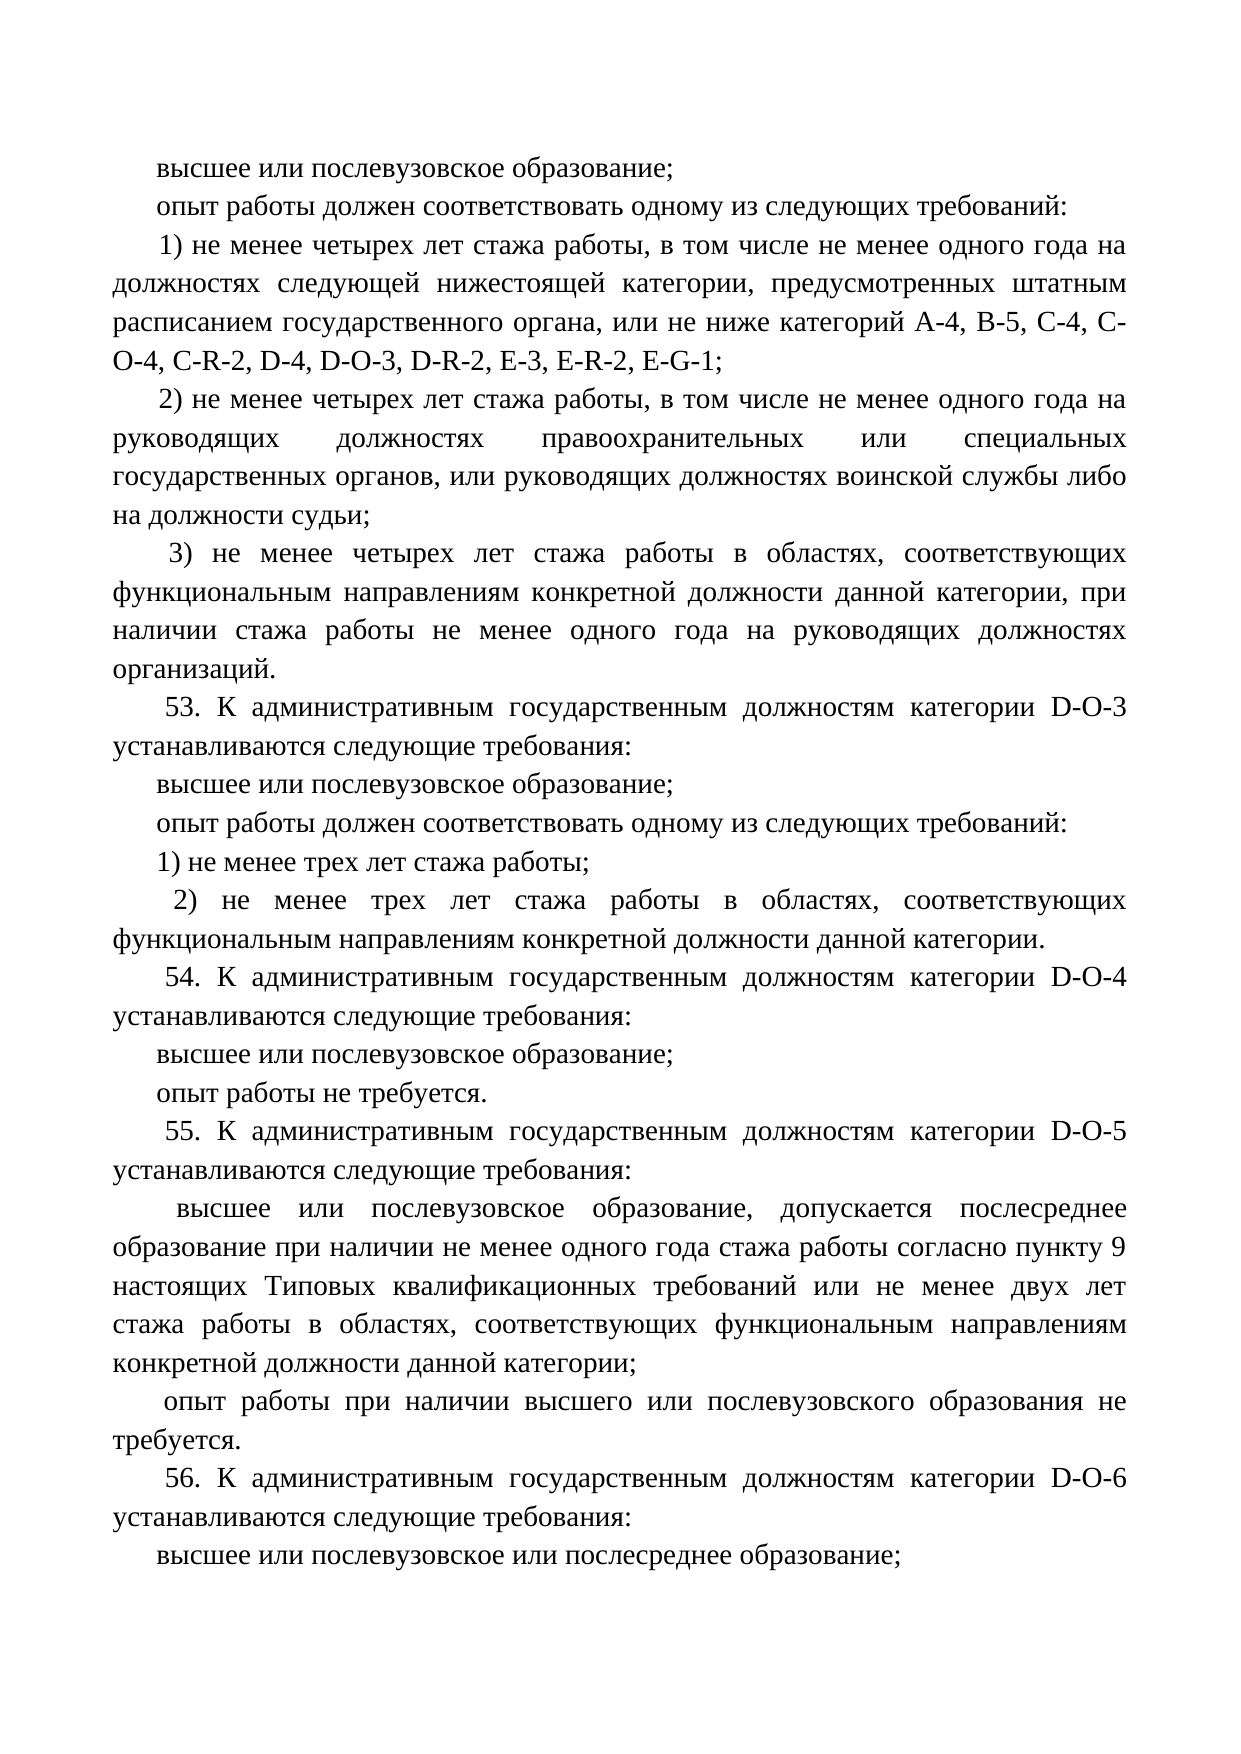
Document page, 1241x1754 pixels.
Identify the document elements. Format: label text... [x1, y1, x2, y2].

text 2) не менее трех лет стажа работы в областях, соответствующих функциональным направлениям конкретной должности данной категории. [112, 882, 1128, 954]
text опыт работы при наличии высшего или послевузовского образования не требуется. [112, 1383, 1128, 1455]
text опыт работы не требуется. [112, 1075, 1128, 1108]
text опыт работы должен соответствовать одному из следующих требований: [112, 188, 1128, 222]
text 1) не менее четырех лет стажа работы, в том числе не менее одного года на должностях следующей нижестоящей категории, предусмотренных штатным расписанием государственного органа, или не ниже категорий А-4, B-5, C-4, C-O-4, C-R-2, D-4, D-O-3, D-R-2, Е-3, E-R-2, E-G-1; [112, 227, 1128, 376]
text 3) не менее четырех лет стажа работы в областях, соответствующих функциональным направлениям конкретной должности данной категории, при наличии стажа работы не менее одного года на руководящих должностях организаций. [112, 535, 1128, 684]
text опыт работы должен соответствовать одному из следующих требований: [112, 805, 1128, 839]
text высшее или послевузовское образование; [112, 150, 1128, 183]
text 55. К административным государственным должностям категории D-О-5 устанавливаются следующие требования: [112, 1113, 1128, 1186]
text высшее или послевузовское образование; [112, 767, 1128, 800]
text высшее или послевузовское образование, допускается послесреднее образование при наличии не менее одного года стажа работы согласно пункту 9 настоящих Типовых квалификационных требований или не менее двух лет стажа работы в областях, соответствующих функциональным направлениям конкретной должности данной категории; [112, 1191, 1128, 1378]
text 53. К административным государственным должностям категории D-О-3 устанавливаются следующие требования: [112, 689, 1128, 762]
text 56. К административным государственным должностям категории D-О-6 устанавливаются следующие требования: [112, 1460, 1128, 1532]
text высшее или послевузовское или послесреднее образование; [112, 1537, 1128, 1571]
text 1) не менее трех лет стажа работы; [112, 844, 1128, 877]
text 2) не менее четырех лет стажа работы, в том числе не менее одного года на руководящих должностях правоохранительных или специальных государственных органов, или руководящих должностях воинской службы либо на должности судьи; [112, 381, 1128, 530]
text 54. К административным государственным должностям категории D-О-4 устанавливаются следующие требования: [112, 959, 1128, 1031]
text высшее или послевузовское образование; [112, 1036, 1128, 1070]
